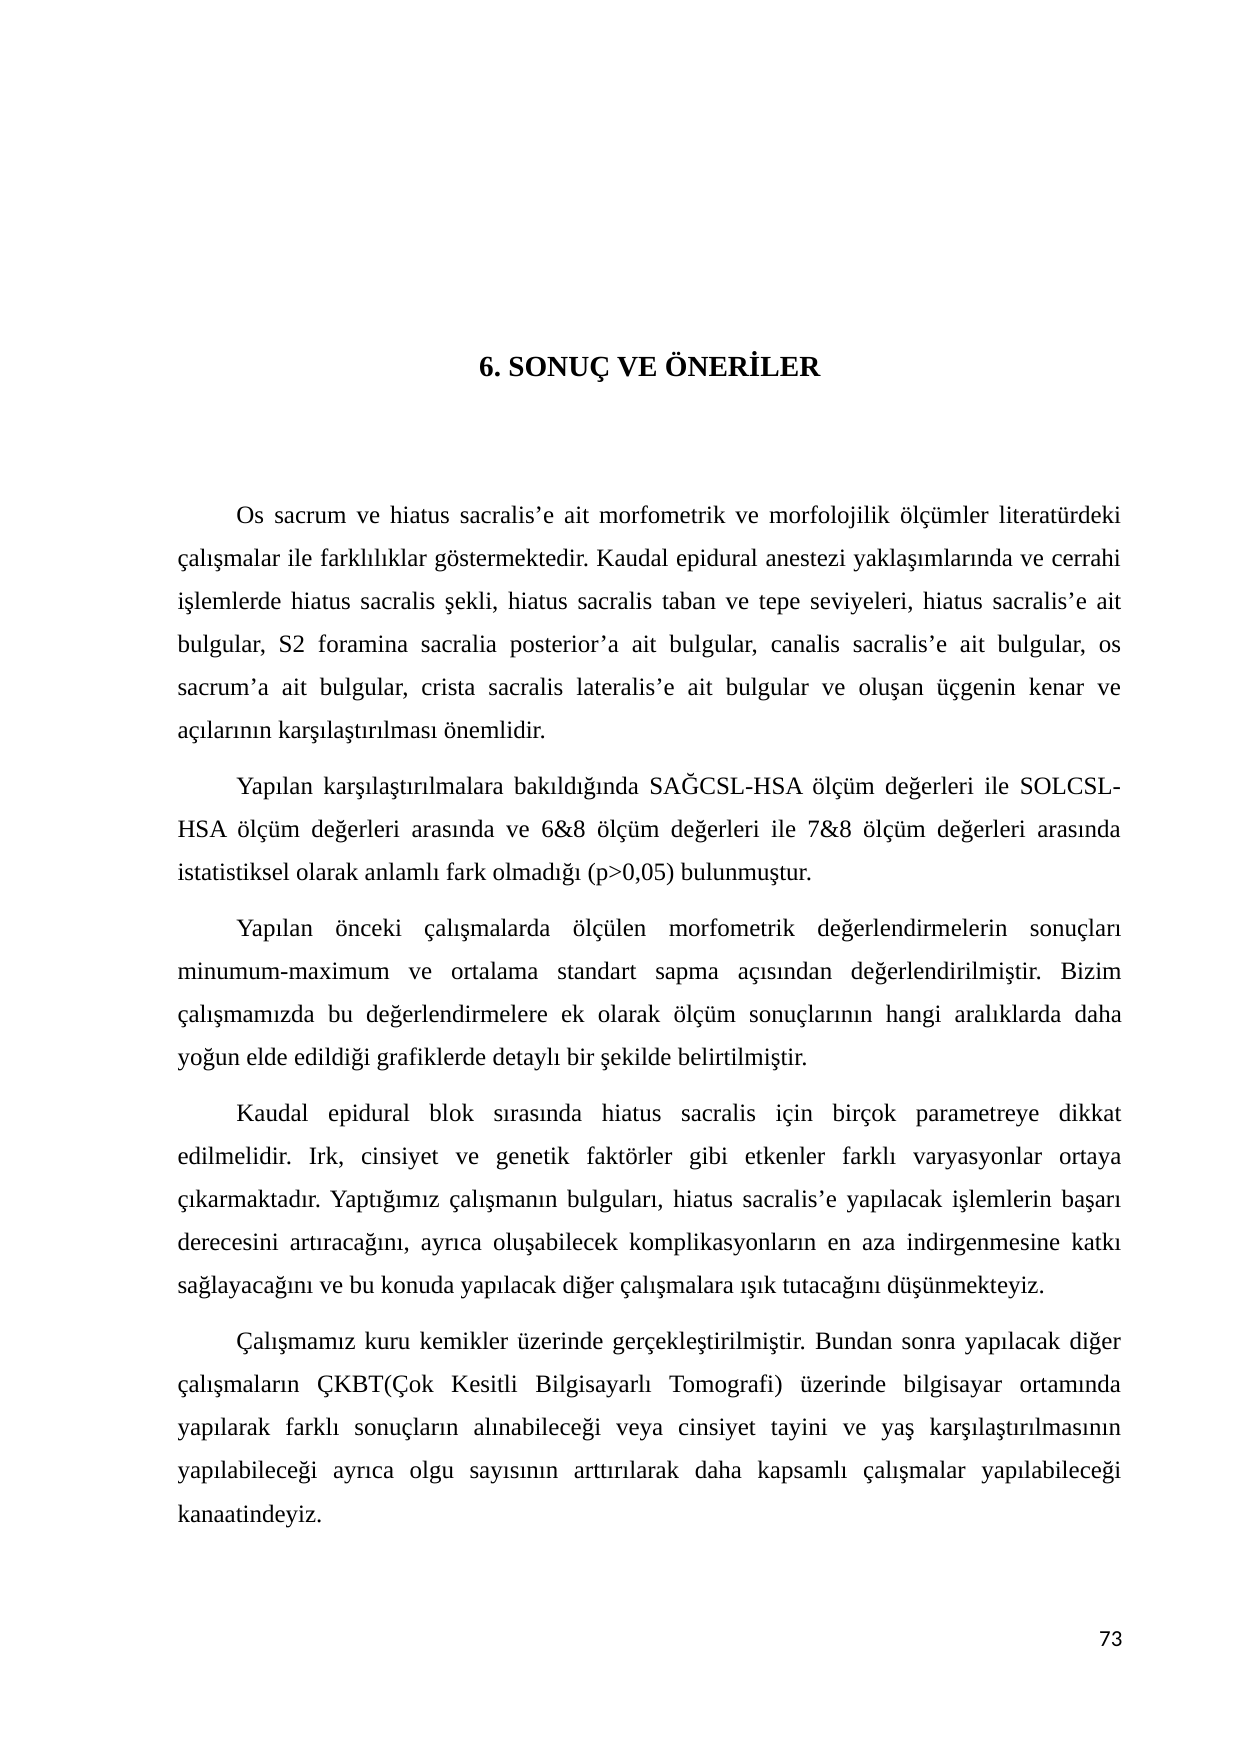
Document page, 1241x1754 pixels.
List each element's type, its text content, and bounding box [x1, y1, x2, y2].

text Çalışmamız kuru kemikler üzerinde gerçekleştirilmiştir. Bundan sonra yapılacak diğer çalışmaların ÇKBT(Çok Kesitli Bilgisayarlı Tomografi) üzerinde bilgisayar ortamında yapılarak farklı sonuçların alınabileceği veya cinsiyet tayini ve yaş karşılaştırılmasının yapılabileceği ayrıca olgu sayısının arttırılarak daha kapsamlı çalışmalar yapılabileceği kanaatindeyiz. [177, 1326, 1122, 1527]
text Yapılan önceki çalışmalarda ölçülen morfometrik değerlendirmelerin sonuçları minumum-maximum ve ortalama standart sapma açısından değerlendirilmiştir. Bizim çalışmamızda bu değerlendirmelere ek olarak ölçüm sonuçlarının hangi aralıklarda daha yoğun elde edildiği grafiklerde detaylı bir şekilde belirtilmiştir. [177, 913, 1122, 1071]
text Os sacrum ve hiatus sacralis’e ait morfometrik ve morfolojilik ölçümler literatürdeki çalışmalar ile farklılıklar göstermektedir. Kaudal epidural anestezi yaklaşımlarında ve cerrahi işlemlerde hiatus sacralis şekli, hiatus sacralis taban ve tepe seviyeleri, hiatus sacralis’e ait bulgular, S2 foramina sacralia posterior’a ait bulgular, canalis sacralis’e ait bulgular, os sacrum’a ait bulgular, crista sacralis lateralis’e ait bulgular ve oluşan üçgenin kenar ve açılarının karşılaştırılması önemlidir. [177, 500, 1122, 744]
text Kaudal epidural blok sırasında hiatus sacralis için birçok parametreye dikkat edilmelidir. Irk, cinsiyet ve genetik faktörler gibi etkenler farklı varyasyonlar ortaya çıkarmaktadır. Yaptığımız çalışmanın bulguları, hiatus sacralis’e yapılacak işlemlerin başarı derecesini artıracağını, ayrıca oluşabilecek komplikasyonların en aza indirgenmesine katkı sağlayacağını ve bu konuda yapılacak diğer çalışmalara ışık tutacağını düşünmekteyiz. [177, 1098, 1122, 1299]
text Yapılan karşılaştırılmalara bakıldığında SAĞCSL-HSA ölçüm değerleri ile SOLCSL-HSA ölçüm değerleri arasında ve 6&8 ölçüm değerleri ile 7&8 ölçüm değerleri arasında istatistiksel olarak anlamlı fark olmadığı (p>0,05) bulunmuştur. [177, 771, 1122, 886]
text 6. SONUÇ VE ÖNERİLER [177, 349, 1122, 382]
